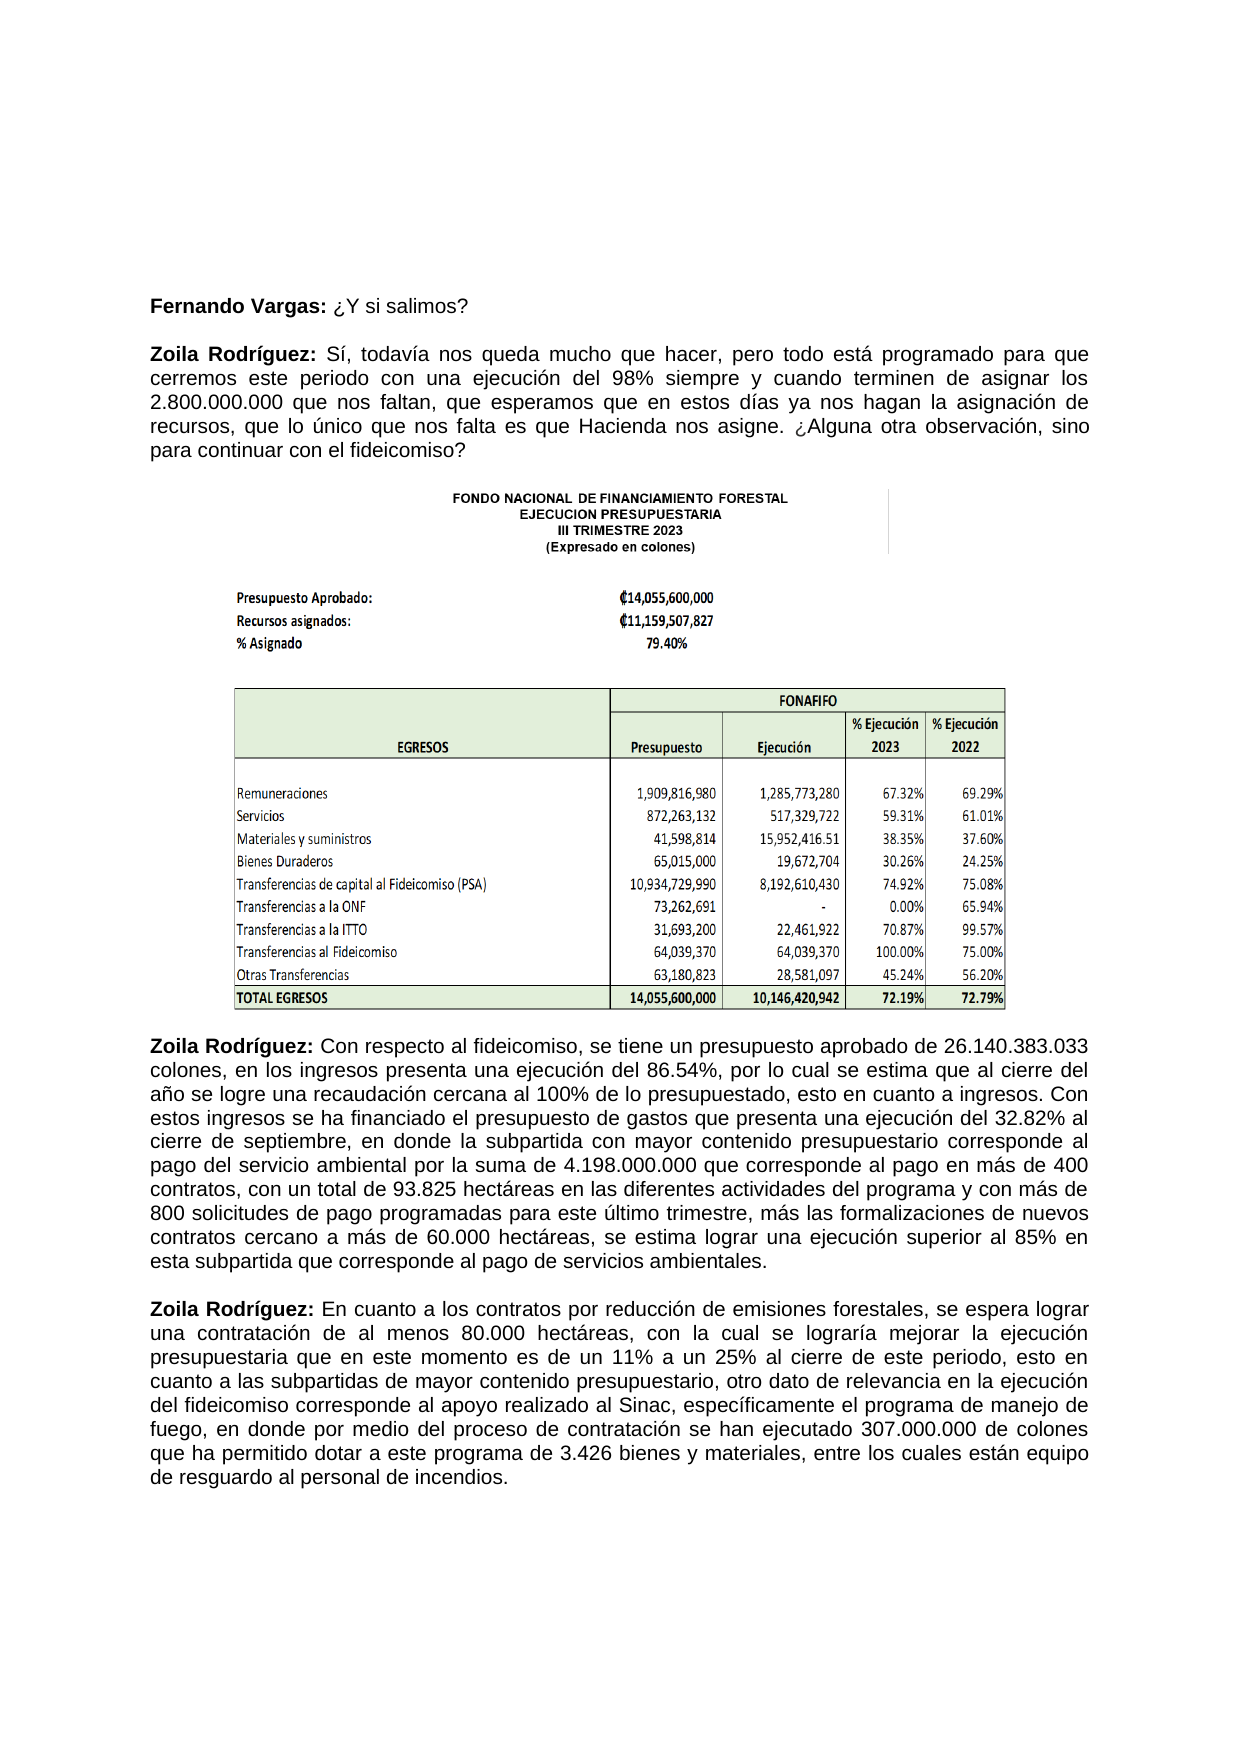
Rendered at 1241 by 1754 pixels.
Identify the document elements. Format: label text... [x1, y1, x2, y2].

text Zoila Rodríguez: Sí, todavía nos queda mucho que hacer, pero todo está programado para que cerremos este periodo con una ejecución del 98% siempre y cuando terminen de asignar los 2.800.000.000 que nos faltan, que esperamos que en estos días ya nos hagan la asignación de recursos, que lo único que nos falta es que Hacienda nos asigne. ¿Alguna otra observación, sino para continuar con el fideicomiso? [150, 318, 1090, 461]
text Fernando Vargas: ¿Y si salimos? [150, 294, 1090, 318]
picture [351, 485, 889, 562]
picture [234, 585, 1006, 1010]
text Zoila Rodríguez: En cuanto a los contratos por reducción de emisiones forestales, se espera lograr una contratación de al menos 80.000 hectáreas, con la cual se lograría mejorar la ejecución presupuestaria que en este momento es de un 11% a un 25% al cierre de este periodo, esto en cuanto a las subpartidas de mayor contenido presupuestario, otro dato de relevancia en la ejecución del fideicomiso corresponde al apoyo realizado al Sinac, específicamente el programa de manejo de fuego, en donde por medio del proceso de contratación se han ejecutado 307.000.000 de colones que ha permitido dotar a este programa de 3.426 bienes y materiales, entre los cuales están equipo de resguardo al personal de incendios. [150, 1297, 1090, 1489]
text Zoila Rodríguez: Con respecto al fideicomiso, se tiene un presupuesto aprobado de 26.140.383.033 colones, en los ingresos presenta una ejecución del 86.54%, por lo cual se estima que al cierre del año se logre una recaudación cercana al 100% de lo presupuestado, esto en cuanto a ingresos. Con estos ingresos se ha financiado el presupuesto de gastos que presenta una ejecución del 32.82% al cierre de septiembre, en donde la subpartida con mayor contenido presupuestario corresponde al pago del servicio ambiental por la suma de 4.198.000.000 que corresponde al pago en más de 400 contratos, con un total de 93.825 hectáreas en las diferentes actividades del programa y con más de 800 solicitudes de pago programadas para este último trimestre, más las formalizaciones de nuevos contratos cercano a más de 60.000 hectáreas, se estima lograr una ejecución superior al 85% en esta subpartida que corresponde al pago de servicios ambientales. [150, 1033, 1090, 1273]
